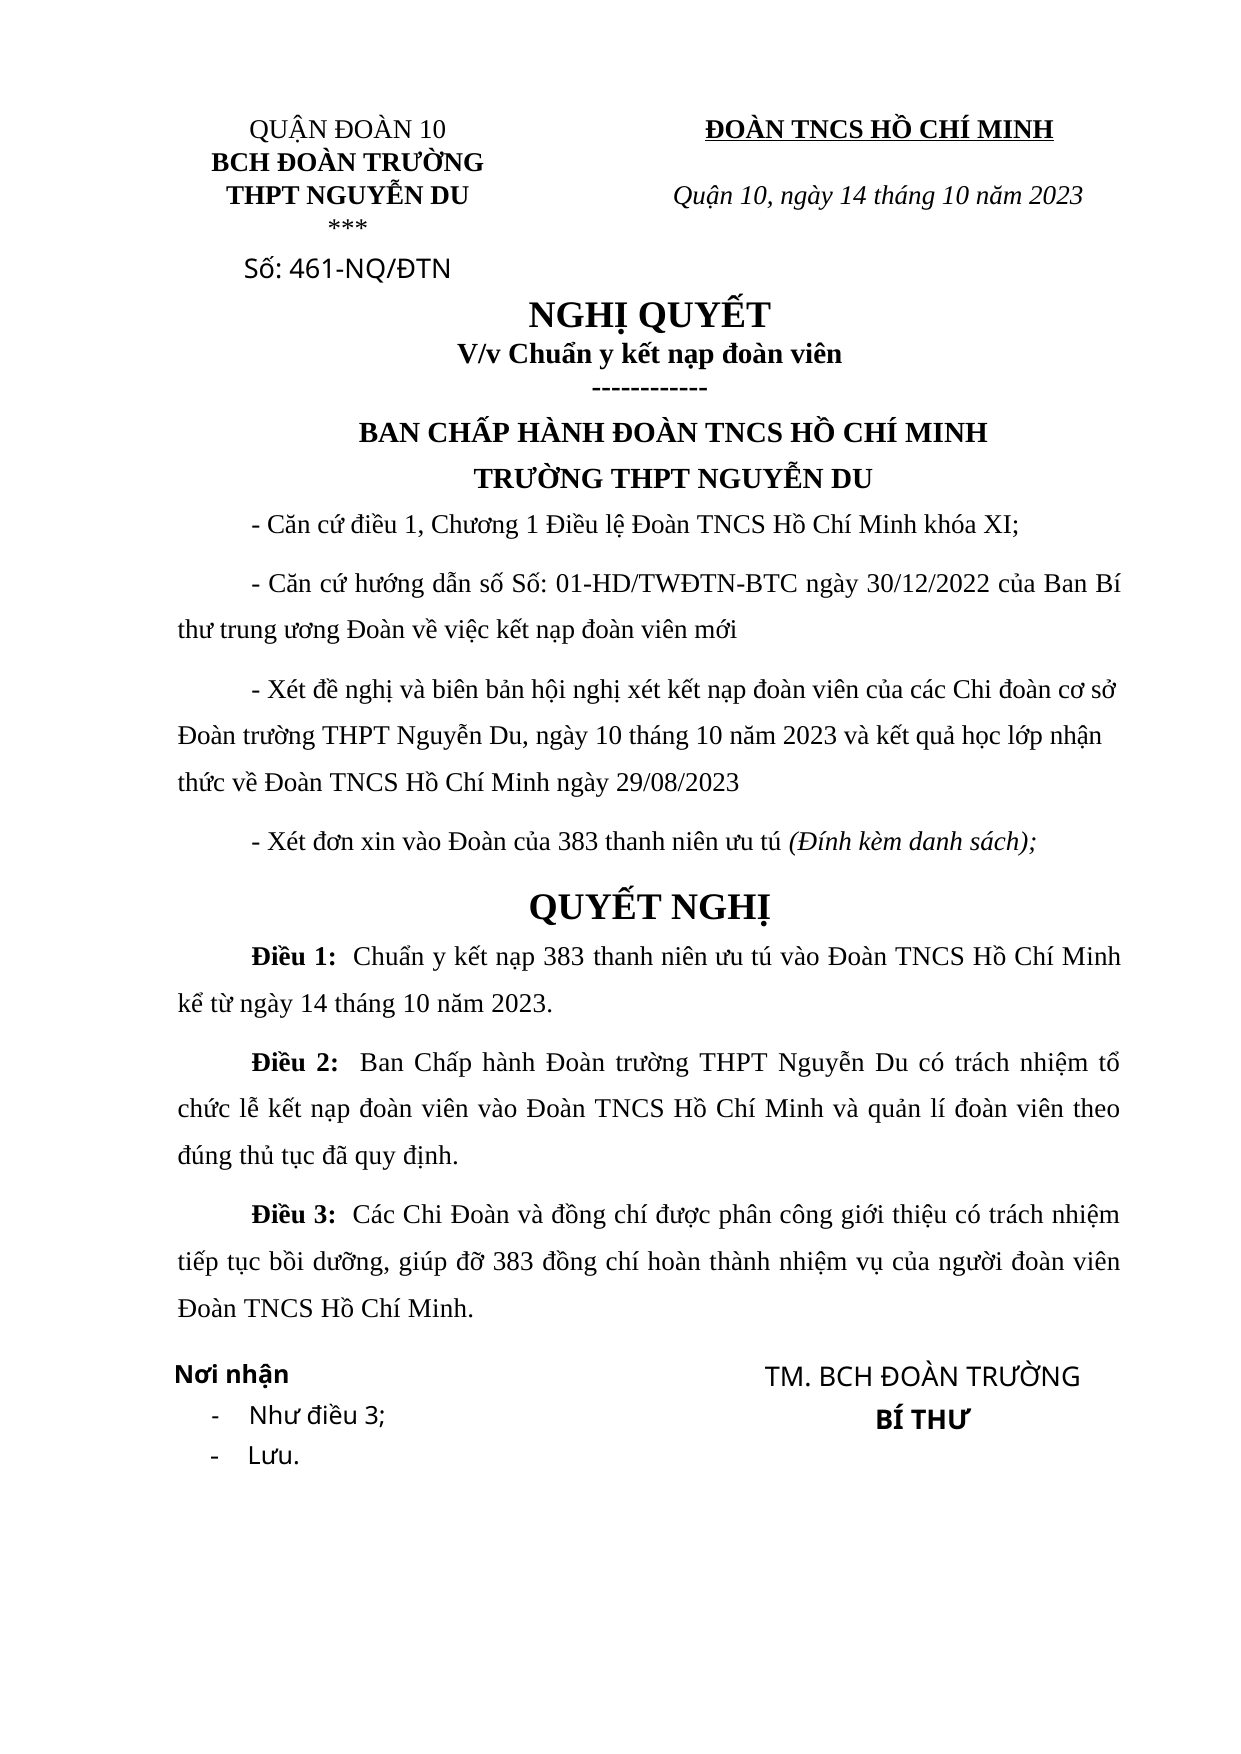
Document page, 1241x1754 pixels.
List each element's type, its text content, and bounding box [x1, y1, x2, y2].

text QUYẾT NGHỊ [177, 884, 1122, 927]
text - Xét đơn xin vào Đoàn của 383 thanh niên ưu tú (Đính kèm danh sách); [177, 825, 1122, 856]
text Điều 1: Chuẩn y kết nạp 383 thanh niên ưu tú vào Đoàn TNCS Hồ Chí Minh kể từ ngày 14 tháng 10 năm 2023. [177, 940, 1122, 1018]
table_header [611, 1351, 1160, 1616]
text NGHỊ QUYẾT [177, 293, 1122, 336]
text - Xét đề nghị và biên bản hội nghị xét kết nạp đoàn viên của các Chi đoàn cơ sở Đoàn trường THPT Nguyễn Du, ngày 10 tháng 10 năm 2023 và kết quả học lớp nhận thức về Đoàn TNCS Hồ Chí Minh ngày 29/08/2023 [177, 673, 1122, 797]
text BAN CHẤP HÀNH ĐOÀN TNCS HỒ CHÍ MINH [177, 416, 1122, 449]
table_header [163, 1351, 611, 1616]
text TRƯỜNG THPT NGUYỄN DU [177, 462, 1122, 495]
table_header QUẬN ĐOÀN 10 BCH ĐOÀN TRƯỜNG THPT NGUYỄN DU *** Số: 461-NQ/ĐTN [118, 111, 577, 293]
text Điều 3: Các Chi Đoàn và đồng chí được phân công giới thiệu có trách nhiệm tiếp tục bồi dưỡng, giúp đỡ 383 đồng chí hoàn thành nhiệm vụ của người đoàn viên Đoàn TNCS Hồ Chí Minh. [177, 1198, 1122, 1323]
table_header ĐOÀN TNCS HỒ CHÍ MINH Quận 10, ngày 14 tháng 10 năm 2023 [577, 111, 1181, 293]
text - Căn cứ hướng dẫn số Số: 01-HD/TWĐTN-BTC ngày 30/12/2022 của Ban Bí thư trung ương Đoàn về việc kết nạp đoàn viên mới [177, 567, 1122, 645]
text ------------ [177, 369, 1122, 403]
text V/v Chuẩn y kết nạp đoàn viên [177, 336, 1122, 369]
text - Căn cứ điều 1, Chương 1 Điều lệ Đoàn TNCS Hồ Chí Minh khóa XI; [177, 508, 1122, 539]
text Điều 2: Ban Chấp hành Đoàn trường THPT Nguyễn Du có trách nhiệm tổ chức lễ kết nạp đoàn viên vào Đoàn TNCS Hồ Chí Minh và quản lí đoàn viên theo đúng thủ tục đã quy định. [177, 1046, 1122, 1170]
